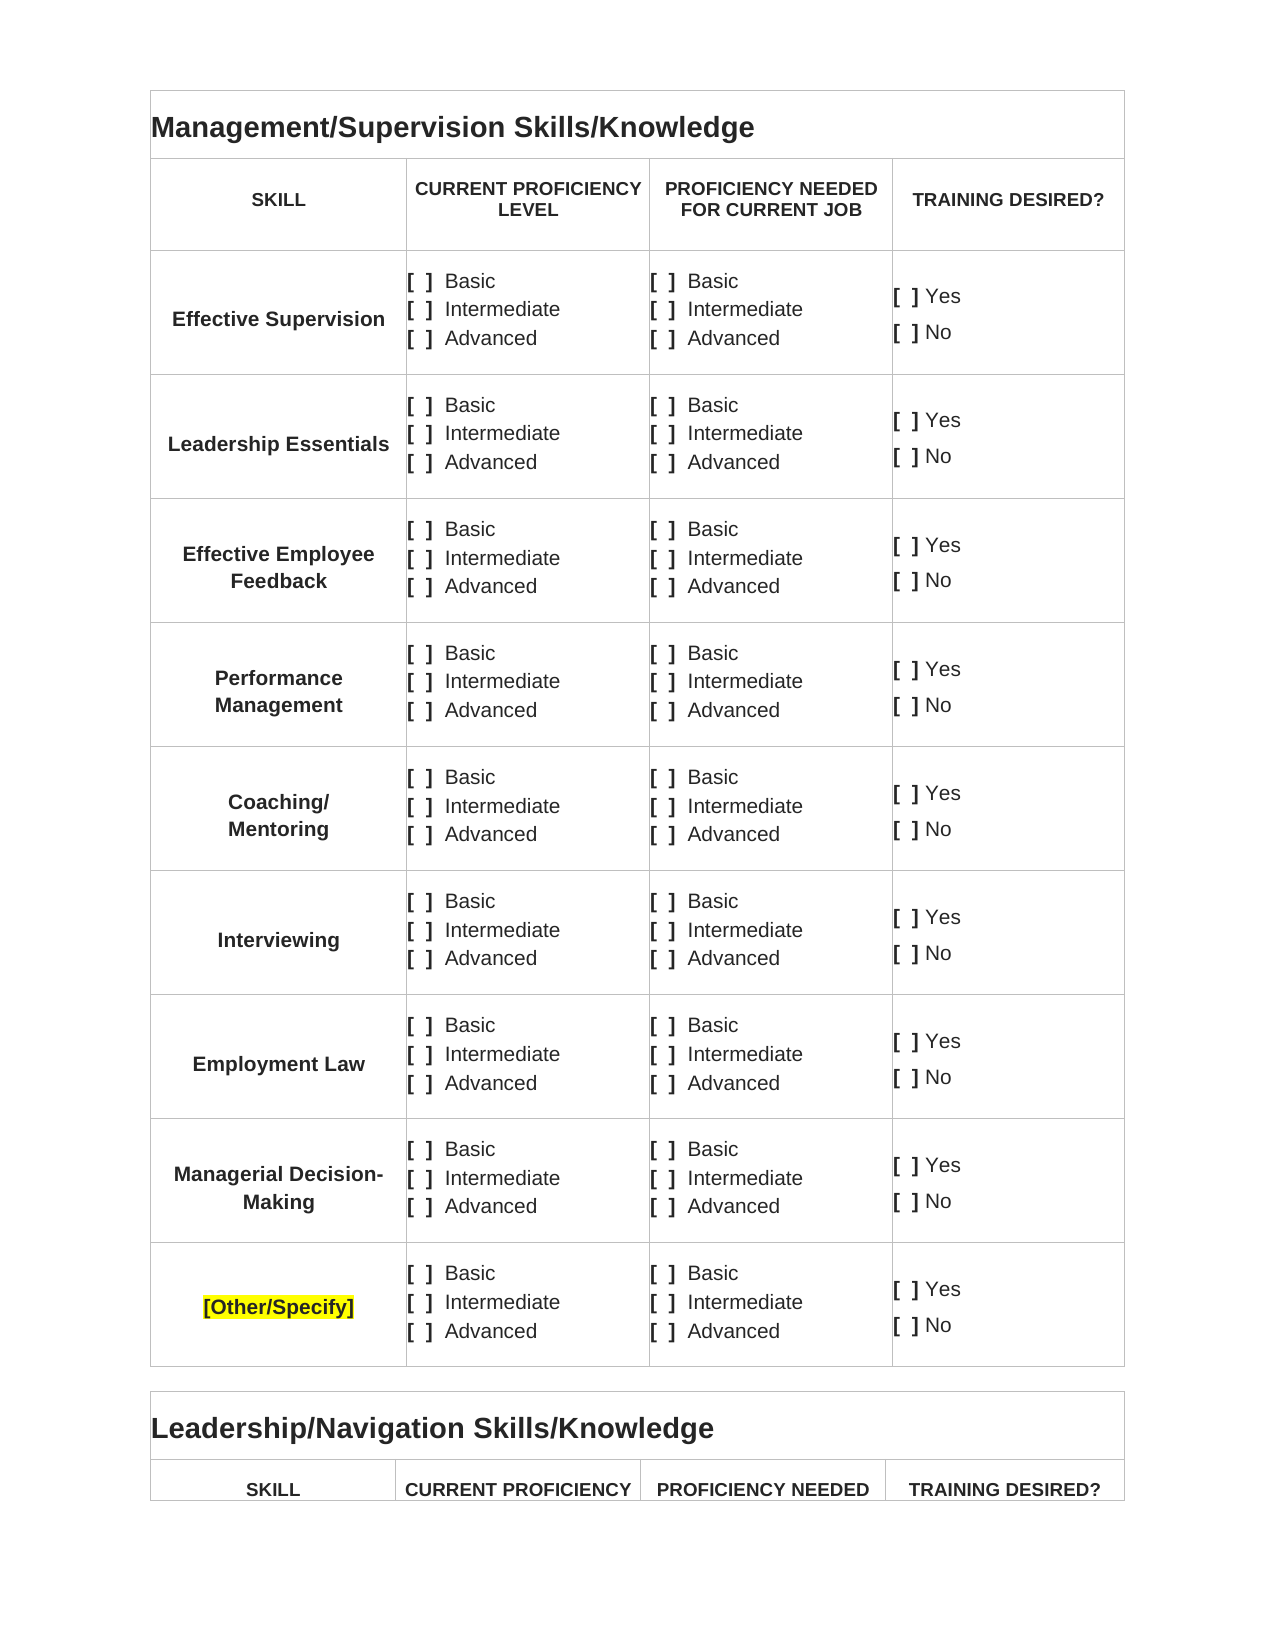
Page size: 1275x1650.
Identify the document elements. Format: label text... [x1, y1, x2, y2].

table_cell [ ] Yes [ ] No [893, 499, 1124, 622]
table_cell [ ] Yes [ ] No [893, 747, 1124, 870]
table_cell CURRENT PROFICIENCY LEVEL [407, 159, 649, 249]
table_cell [641, 1460, 885, 1500]
table_cell [ ] Basic [ ] Intermediate [ ] Advanced [407, 251, 649, 373]
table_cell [396, 1460, 640, 1500]
table_cell PROFICIENCY NEEDED FOR CURRENT JOB [650, 159, 892, 249]
table_cell [ ] Basic [ ] Intermediate [ ] Advanced [650, 871, 892, 994]
table_cell [ ] Basic [ ] Intermediate [ ] Advanced [407, 1119, 649, 1242]
table_cell Effective Supervision [151, 251, 406, 373]
table_cell [ ] Yes [ ] No [893, 623, 1124, 746]
table_cell [ ] Basic [ ] Intermediate [ ] Advanced [407, 375, 649, 498]
table_cell [ ] Basic [ ] Intermediate [ ] Advanced [650, 251, 892, 373]
table_cell Interviewing [151, 871, 406, 994]
table_cell [ ] Yes [ ] No [893, 1119, 1124, 1242]
table_cell [ ] Yes [ ] No [893, 1243, 1124, 1366]
table_cell Performance Management [151, 623, 406, 746]
table_cell Managerial Decision-Making [151, 1119, 406, 1242]
table_cell [ ] Basic [ ] Intermediate [ ] Advanced [650, 499, 892, 622]
table_cell SKILL [151, 159, 406, 249]
table_cell [ ] Basic [ ] Intermediate [ ] Advanced [650, 1119, 892, 1242]
table_cell [ ] Yes [ ] No [893, 995, 1124, 1118]
table_cell [ ] Basic [ ] Intermediate [ ] Advanced [407, 747, 649, 870]
table_header Leadership/Navigation Skills/Knowledge [151, 1392, 1124, 1459]
table_cell SKILL [151, 1460, 395, 1500]
table_cell [ ] Basic [ ] Intermediate [ ] Advanced [650, 623, 892, 746]
table_cell TRAINING DESIRED? [893, 159, 1124, 249]
table_cell Effective Employee Feedback [151, 499, 406, 622]
table_cell [ ] Yes [ ] No [893, 251, 1124, 373]
table_cell [ ] Basic [ ] Intermediate [ ] Advanced [650, 375, 892, 498]
table_cell [ ] Basic [ ] Intermediate [ ] Advanced [650, 747, 892, 870]
table_cell [ ] Basic [ ] Intermediate [ ] Advanced [650, 1243, 892, 1366]
table_cell [Other/Specify] [151, 1243, 406, 1366]
table_header Management/Supervision Skills/Knowledge [151, 91, 1124, 158]
table_cell [ ] Basic [ ] Intermediate [ ] Advanced [407, 871, 649, 994]
table_cell [ ] Basic [ ] Intermediate [ ] Advanced [407, 1243, 649, 1366]
table_cell [ ] Basic [ ] Intermediate [ ] Advanced [407, 623, 649, 746]
table_cell [ ] Basic [ ] Intermediate [ ] Advanced [650, 995, 892, 1118]
table_cell TRAINING DESIRED? [886, 1460, 1124, 1500]
table_cell [ ] Basic [ ] Intermediate [ ] Advanced [407, 499, 649, 622]
table_cell Employment Law [151, 995, 406, 1118]
table_cell Coaching/ Mentoring [151, 747, 406, 870]
table_cell Leadership Essentials [151, 375, 406, 498]
table_cell [ ] Yes [ ] No [893, 871, 1124, 994]
table_cell [ ] Yes [ ] No [893, 375, 1124, 498]
table_cell [ ] Basic [ ] Intermediate [ ] Advanced [407, 995, 649, 1118]
